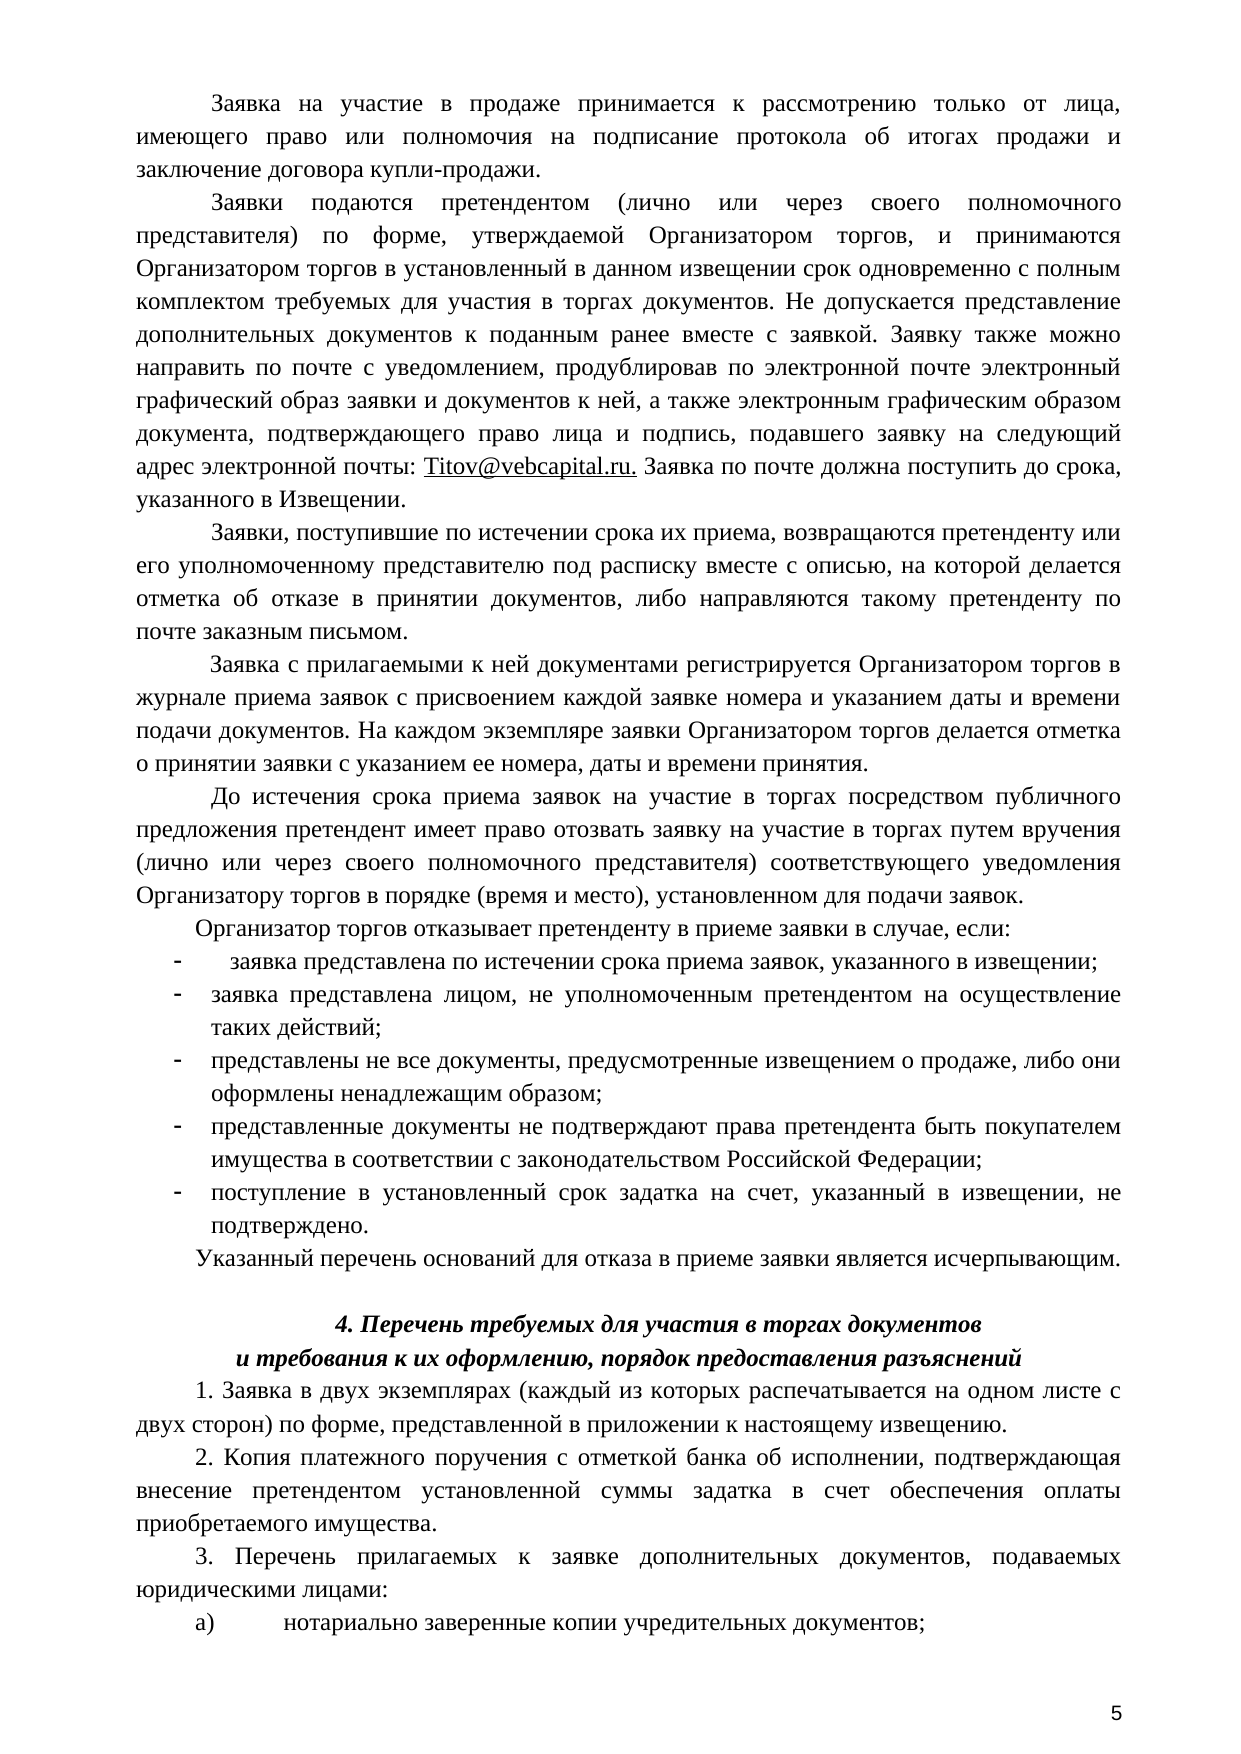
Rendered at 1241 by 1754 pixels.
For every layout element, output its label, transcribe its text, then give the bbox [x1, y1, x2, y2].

text Заявка с прилагаемыми к ней документами регистрируется Организатором торгов в журнале приема заявок с присвоением каждой заявке номера и указанием даты и времени подачи документов. На каждом экземпляре заявки Организатором торгов делается отметка о принятии заявки с указанием ее номера, даты и времени принятия. [136, 649, 1122, 777]
text 2. Копия платежного поручения с отметкой банка об исполнении, подтверждающая внесение претендентом установленной суммы задатка в счет обеспечения оплаты приобретаемого имущества. [136, 1442, 1122, 1536]
text Заявки, поступившие по истечении срока их приема, возвращаются претенденту или его уполномоченному представителю под расписку вместе с описью, на которой делается отметка об отказе в принятии документов, либо направляются такому претенденту по почте заказным письмом. [136, 517, 1122, 645]
text Заявка на участие в продаже принимается к рассмотрению только от лица, имеющего право или полномочия на подписание протокола об итогах продажи и заключение договора купли-продажи. [136, 88, 1122, 183]
text До истечения срока приема заявок на участие в торгах посредством публичного предложения претендент имеет право отозвать заявку на участие в торгах путем вручения (лично или через своего полномочного представителя) соответствующего уведомления Организатору торгов в порядке (время и место), установленном для подачи заявок. [136, 781, 1122, 909]
text а) нотариально заверенные копии учредительных документов; [136, 1607, 1122, 1636]
list представленные документы не подтверждают права претендента быть покупателем имущества в соответствии с законодательством Российской Федерации; [173, 1111, 1122, 1173]
list заявка представлена лицом, не уполномоченным претендентом на осуществление таких действий; [173, 979, 1122, 1041]
list поступление в установленный срок задатка на счет, указанный в извещении, не подтверждено. [173, 1177, 1122, 1239]
list заявка представлена по истечении срока приема заявок, указанного в извещении; [173, 946, 1122, 975]
text Указанный перечень оснований для отказа в приеме заявки является исчерпывающим. [136, 1243, 1122, 1272]
text Организатор торгов отказывает претенденту в приеме заявки в случае, если: [136, 913, 1122, 942]
text 1. Заявка в двух экземплярах (каждый из которых распечатывается на одном листе с двух сторон) по форме, представленной в приложении к настоящему извещению. [136, 1376, 1122, 1437]
text 3. Перечень прилагаемых к заявке дополнительных документов, подаваемых юридическими лицами: [136, 1541, 1122, 1602]
list представлены не все документы, предусмотренные извещением о продаже, либо они оформлены ненадлежащим образом; [173, 1045, 1122, 1107]
text 4. Перечень требуемых для участия в торгах документов и требования к их оформлению, порядок предоставления разъяснений [136, 1309, 1122, 1371]
text Заявки подаются претендентом (лично или через своего полномочного представителя) по форме, утверждаемой Организатором торгов, и принимаются Организатором торгов в установленный в данном извещении срок одновременно с полным комплектом требуемых для участия в торгах документов. Не допускается представление дополнительных документов к поданным ранее вместе с заявкой. Заявку также можно направить по почте с уведомлением, продублировав по электронной почте электронный графический образ заявки и документов к ней, а также электронным графическим образом документа, подтверждающего право лица и подпись, подавшего заявку на следующий адрес электронной почты: Titov@vebcapital.ru. Заявка по почте должна поступить до срока, указанного в Извещении. [136, 187, 1122, 513]
